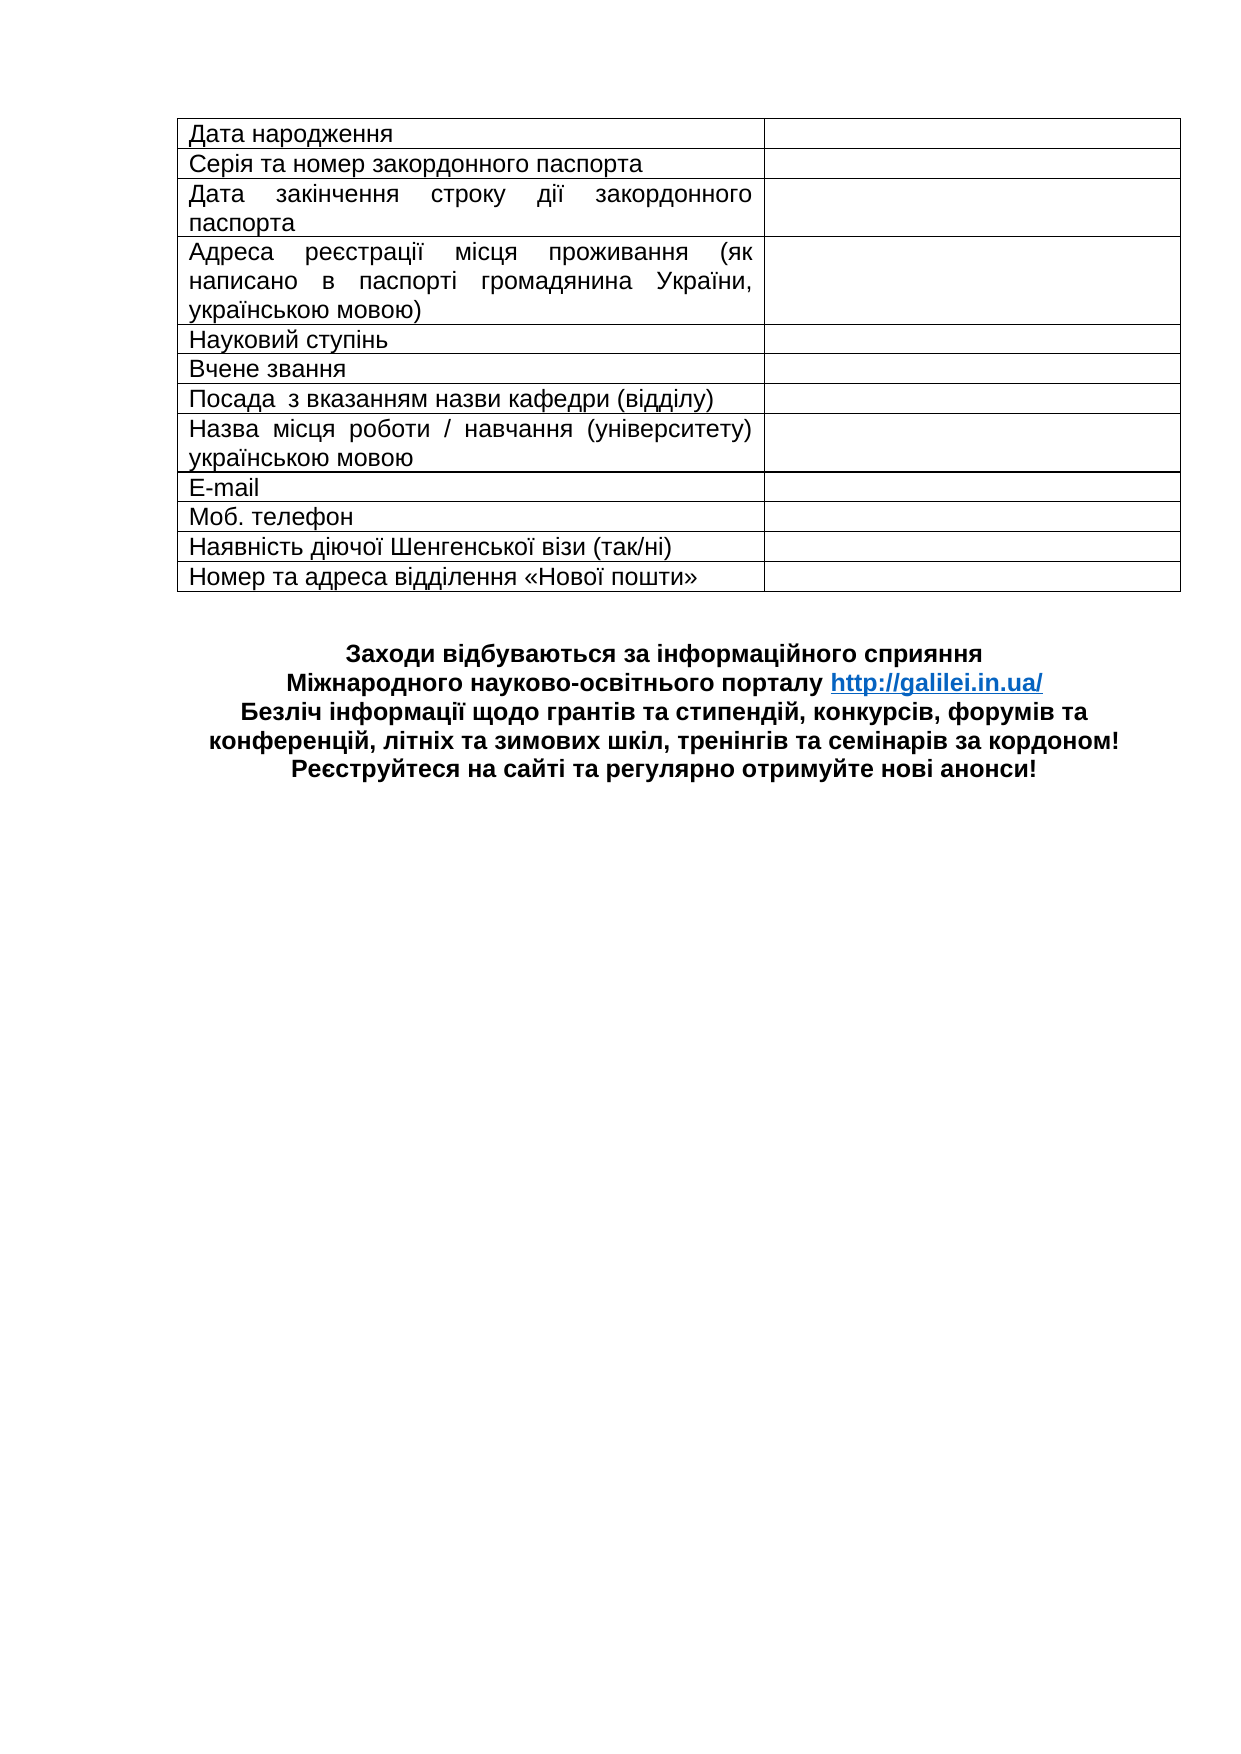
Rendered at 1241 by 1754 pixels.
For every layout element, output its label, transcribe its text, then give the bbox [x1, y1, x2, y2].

text Реєструйтеся на сайті та регулярно отримуйте нові анонси! [177, 754, 1152, 783]
table_cell [765, 532, 1180, 561]
table_cell Науковий ступінь [178, 325, 764, 353]
table_cell [765, 179, 1180, 236]
text Міжнародного науково-освітнього порталу http://galilei.in.ua/ [177, 668, 1152, 697]
table_cell [765, 354, 1180, 383]
table_cell Серія та номер закордонного паспорта [178, 149, 764, 178]
table_cell [765, 562, 1180, 591]
table_cell [765, 384, 1180, 413]
table_cell [765, 237, 1180, 323]
table_cell [1163, 119, 1180, 148]
table_cell [765, 119, 775, 148]
table_cell Вчене звання [178, 354, 764, 383]
table_cell Адреса реєстрації місця проживання (як написано в паспорті громадянина України, українською мовою) [178, 237, 764, 323]
table_cell [765, 149, 775, 178]
table_cell Назва місця роботи / навчання (університету) українською мовою [178, 414, 764, 471]
table_cell Посада з вказанням назви кафедри (відділу) [178, 384, 764, 413]
table_cell [765, 502, 1180, 531]
table_cell Дата закінчення строку дії закордонного паспорта [178, 179, 764, 236]
table_cell [765, 473, 1180, 501]
table_cell [1163, 149, 1180, 178]
table_cell Дата народження [178, 119, 764, 148]
table_cell [765, 325, 775, 353]
table_cell [765, 414, 1180, 471]
text Заходи відбуваються за інформаційного сприяння [177, 639, 1152, 668]
table_cell Наявність діючої Шенгенської візи (так/ні) [178, 532, 764, 561]
text Безліч інформації щодо грантів та стипендій, конкурсів, форумів та конференцій, літніх та зимових шкіл, тренінгів та семінарів за кордоном! [177, 697, 1152, 754]
table_cell Номер та адреса відділення «Нової пошти» [178, 562, 764, 591]
table_cell [1163, 325, 1180, 353]
